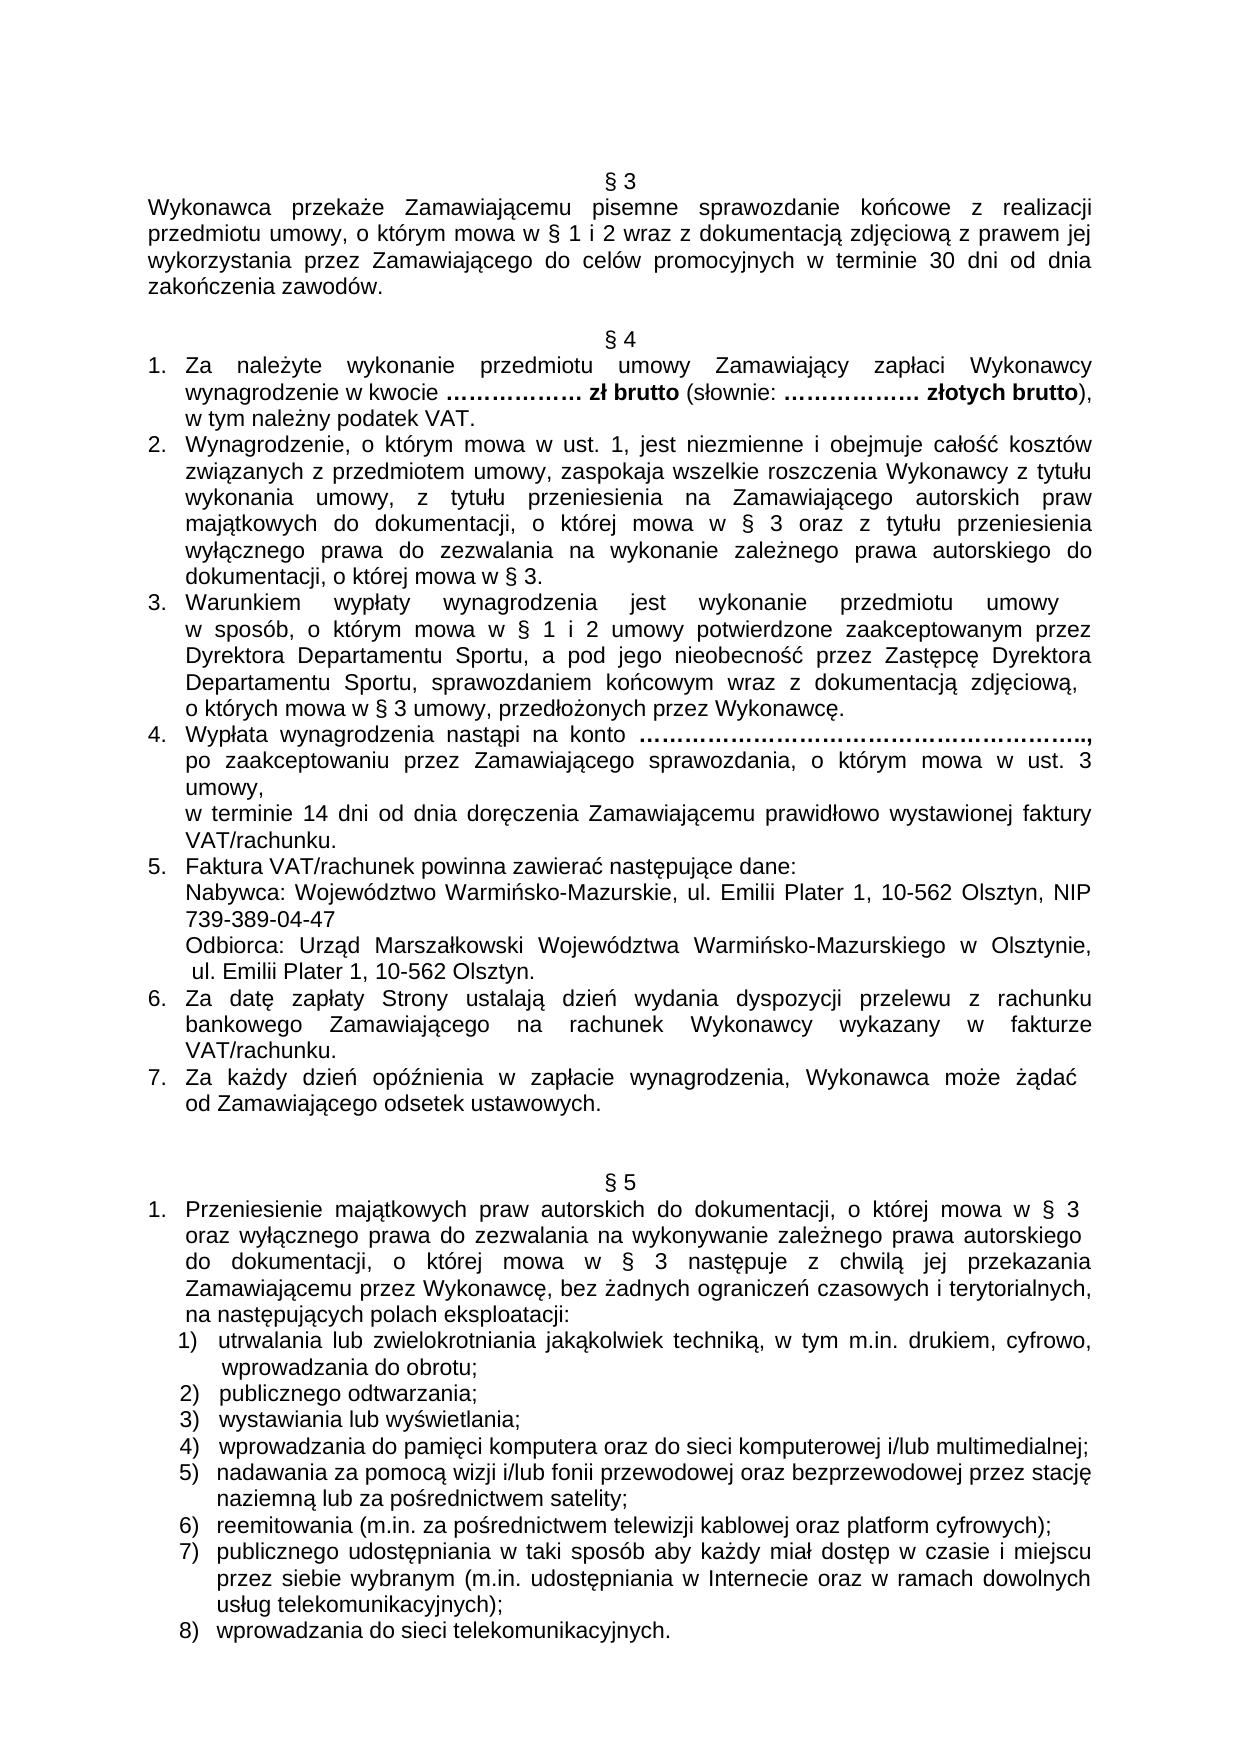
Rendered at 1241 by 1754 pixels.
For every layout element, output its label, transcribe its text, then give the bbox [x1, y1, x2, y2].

text Nabywca: Województwo Warmińsko-Mazurskie, ul. Emilii Plater 1, 10-562 Olsztyn, NIP 739-389-04-47 [185, 879, 1092, 932]
list publicznego udostępniania w taki sposób aby każdy miał dostęp w czasie i miejscu przez siebie wybranym (m.in. udostępniania w Internecie oraz w ramach dowolnych usług telekomunikacyjnych); [179, 1538, 1092, 1617]
list wprowadzania do sieci telekomunikacyjnych. [179, 1617, 1092, 1643]
text Odbiorca: Urząd Marszałkowski Województwa Warmińsko-Mazurskiego w Olsztynie, ul. Emilii Plater 1, 10-562 Olsztyn. [185, 932, 1092, 985]
list Za datę zapłaty Strony ustalają dzień wydania dyspozycji przelewu z rachunku bankowego Zamawiającego na rachunek Wykonawcy wykazany w fakturze VAT/rachunku. [148, 985, 1092, 1064]
text § 3 [148, 168, 1092, 194]
list Warunkiem wypłaty wynagrodzenia jest wykonanie przedmiotu umowy w sposób, o którym mowa w § 1 i 2 umowy potwierdzone zaakceptowanym przez Dyrektora Departamentu Sportu, a pod jego nieobecność przez Zastępcę Dyrektora Departamentu Sportu, sprawozdaniem końcowym wraz z dokumentacją zdjęciową, o których mowa w § 3 umowy, przedłożonych przez Wykonawcę. [148, 589, 1092, 721]
text 1) utrwalania lub zwielokrotniania jakąkolwiek techniką, w tym m.in. drukiem, cyfrowo, wprowadzania do obrotu; [177, 1327, 1092, 1380]
list Wynagrodzenie, o którym mowa w ust. 1, jest niezmienne i obejmuje całość kosztów związanych z przedmiotem umowy, zaspokaja wszelkie roszczenia Wykonawcy z tytułu wykonania umowy, z tytułu przeniesienia na Zamawiającego autorskich praw majątkowych do dokumentacji, o której mowa w § 3 oraz z tytułu przeniesienia wyłącznego prawa do zezwalania na wykonanie zależnego prawa autorskiego do dokumentacji, o której mowa w § 3. [148, 431, 1092, 589]
list Faktura VAT/rachunek powinna zawierać następujące dane: [148, 853, 1092, 879]
text Wykonawca przekaże Zamawiającemu pisemne sprawozdanie końcowe z realizacji przedmiotu umowy, o którym mowa w § 1 i 2 wraz z dokumentacją zdjęciową z prawem jej wykorzystania przez Zamawiającego do celów promocyjnych w terminie 30 dni od dnia zakończenia zawodów. [148, 194, 1092, 299]
text § 5 [148, 1169, 1092, 1196]
list reemitowania (m.in. za pośrednictwem telewizji kablowej oraz platform cyfrowych); [179, 1512, 1092, 1538]
text 3) wystawiania lub wyświetlania; [148, 1406, 1092, 1433]
text 4) wprowadzania do pamięci komputera oraz do sieci komputerowej i/lub multimedialnej; [148, 1433, 1092, 1459]
text § 4 [148, 326, 1092, 352]
list Za każdy dzień opóźnienia w zapłacie wynagrodzenia, Wykonawca może żądać od Zamawiającego odsetek ustawowych. [148, 1064, 1092, 1116]
text 2) publicznego odtwarzania; [148, 1380, 1092, 1406]
list Za należyte wykonanie przedmiotu umowy Zamawiający zapłaci Wykonawcy wynagrodzenie w kwocie ……………… zł brutto (słownie: ……………… złotych brutto), w tym należny podatek VAT. [148, 352, 1092, 431]
list Wypłata wynagrodzenia nastąpi na konto ………………………………………………….., po zaakceptowaniu przez Zamawiającego sprawozdania, o którym mowa w ust. 3 umowy, w terminie 14 dni od dnia doręczenia Zamawiającemu prawidłowo wystawionej faktury VAT/rachunku. [148, 721, 1092, 853]
list nadawania za pomocą wizji i/lub fonii przewodowej oraz bezprzewodowej przez stację naziemną lub za pośrednictwem satelity; [179, 1459, 1092, 1512]
list Przeniesienie majątkowych praw autorskich do dokumentacji, o której mowa w § 3 oraz wyłącznego prawa do zezwalania na wykonywanie zależnego prawa autorskiego do dokumentacji, o której mowa w § 3 następuje z chwilą jej przekazania Zamawiającemu przez Wykonawcę, bez żadnych ograniczeń czasowych i terytorialnych, na następujących polach eksploatacji: [148, 1196, 1092, 1327]
